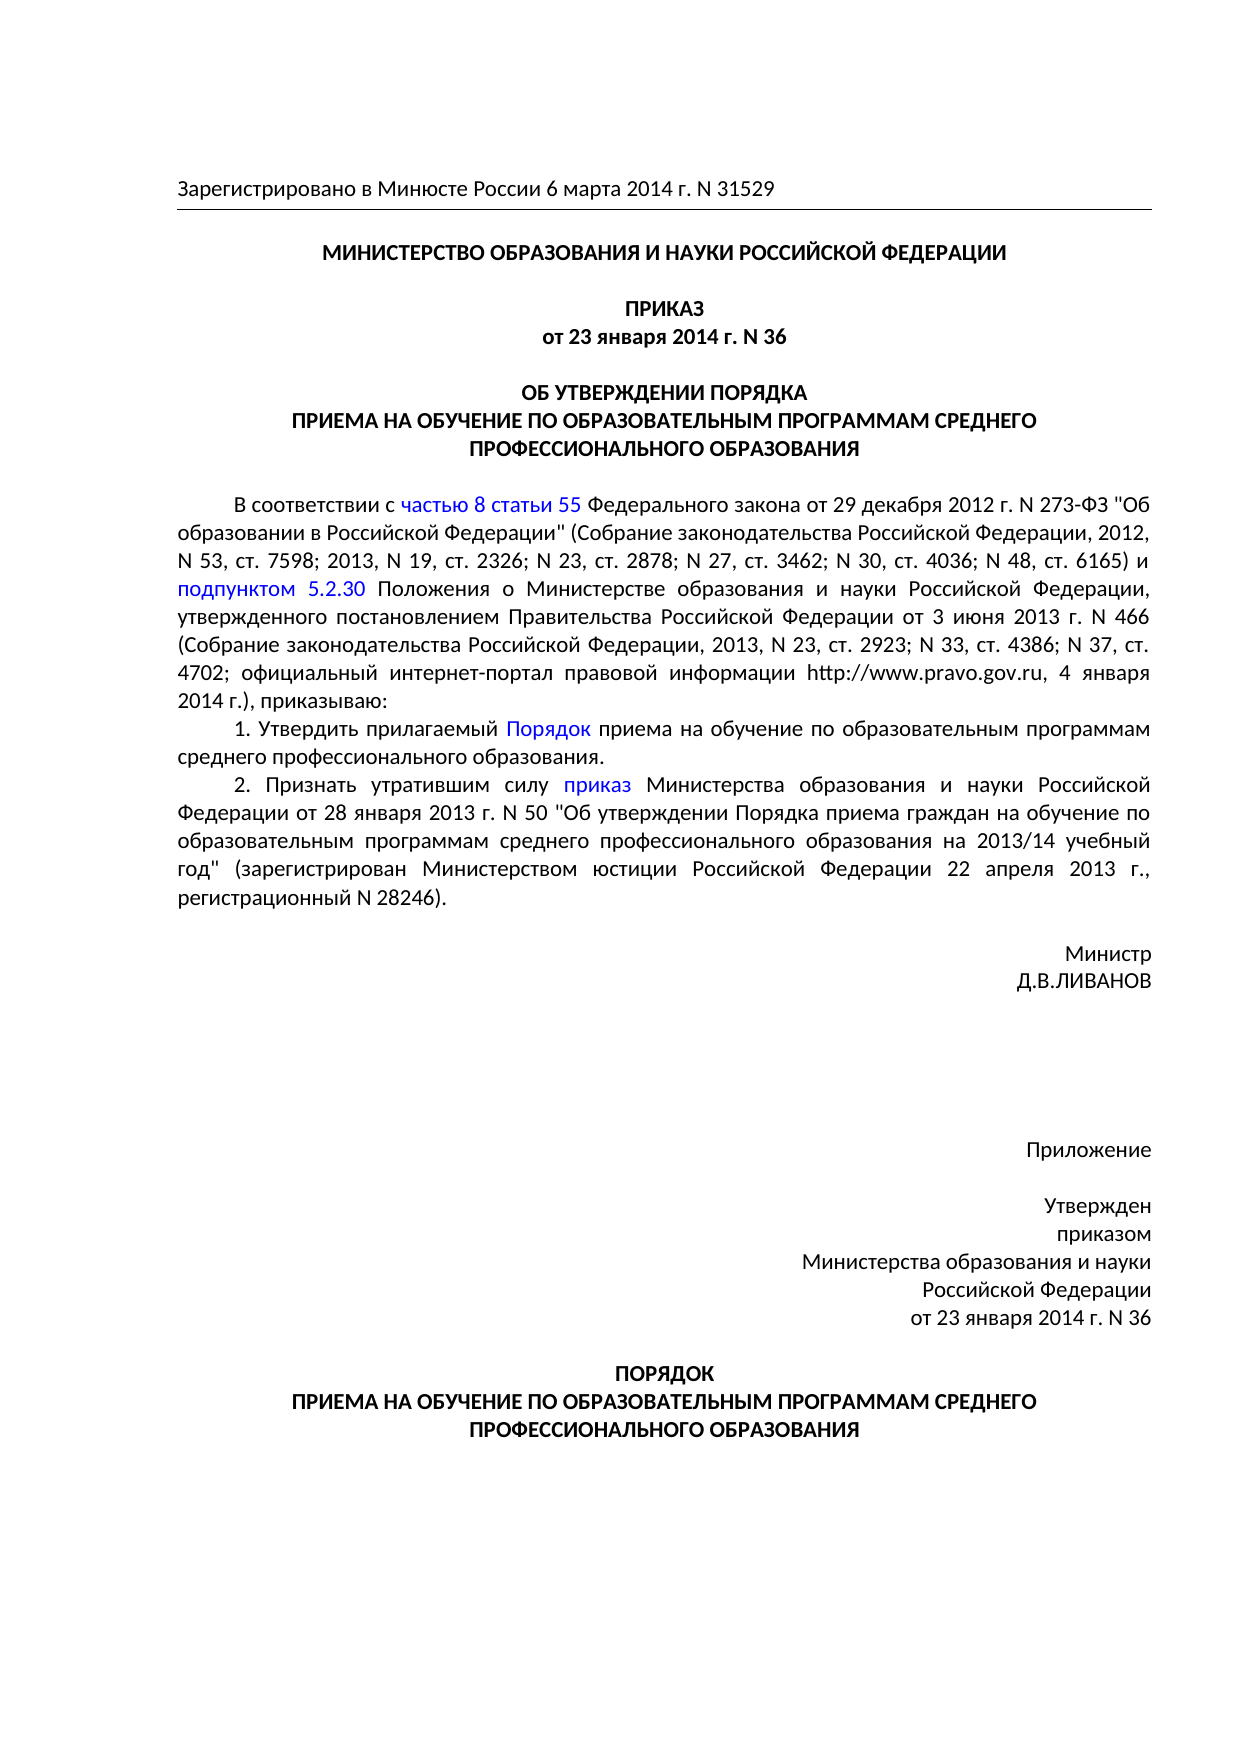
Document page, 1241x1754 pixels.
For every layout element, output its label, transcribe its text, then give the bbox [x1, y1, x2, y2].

text Приложение [177, 1135, 1152, 1163]
text ПРОФЕССИОНАЛЬНОГО ОБРАЗОВАНИЯ [177, 1415, 1152, 1443]
text Российской Федерации [177, 1275, 1152, 1303]
text Министр [177, 939, 1152, 967]
text В соответствии с частью 8 статьи 55 Федерального закона от 29 декабря 2012 г. N 273-ФЗ "Об образовании в Российской Федерации" (Собрание законодательства Российской Федерации, 2012, N 53, ст. 7598; 2013, N 19, ст. 2326; N 23, ст. 2878; N 27, ст. 3462; N 30, ст. 4036; N 48, ст. 6165) и подпунктом 5.2.30 Положения о Министерстве образования и науки Российской Федерации, утвержденного постановлением Правительства Российской Федерации от 3 июня 2013 г. N 466 (Собрание законодательства Российской Федерации, 2013, N 23, ст. 2923; N 33, ст. 4386; N 37, ст. 4702; официальный интернет-портал правовой информации http://www.pravo.gov.ru, 4 января 2014 г.), приказываю: [177, 490, 1152, 714]
text приказом [177, 1219, 1152, 1247]
text ПРИКАЗ [177, 294, 1152, 322]
text от 23 января 2014 г. N 36 [177, 1303, 1152, 1331]
text Министерства образования и науки [177, 1247, 1152, 1275]
text Зарегистрировано в Минюсте России 6 марта 2014 г. N 31529 [177, 174, 1152, 202]
text от 23 января 2014 г. N 36 [177, 322, 1152, 350]
text МИНИСТЕРСТВО ОБРАЗОВАНИЯ И НАУКИ РОССИЙСКОЙ ФЕДЕРАЦИИ [177, 238, 1152, 266]
text 1. Утвердить прилагаемый Порядок приема на обучение по образовательным программам среднего профессионального образования. [177, 714, 1152, 771]
text ОБ УТВЕРЖДЕНИИ ПОРЯДКА [177, 378, 1152, 406]
text ПРОФЕССИОНАЛЬНОГО ОБРАЗОВАНИЯ [177, 434, 1152, 462]
text ПРИЕМА НА ОБУЧЕНИЕ ПО ОБРАЗОВАТЕЛЬНЫМ ПРОГРАММАМ СРЕДНЕГО [177, 1387, 1152, 1415]
text Утвержден [177, 1191, 1152, 1219]
text Д.В.ЛИВАНОВ [177, 967, 1152, 995]
text 2. Признать утратившим силу приказ Министерства образования и науки Российской Федерации от 28 января 2013 г. N 50 "Об утверждении Порядка приема граждан на обучение по образовательным программам среднего профессионального образования на 2013/14 учебный год" (зарегистрирован Министерством юстиции Российской Федерации 22 апреля 2013 г., регистрационный N 28246). [177, 771, 1152, 911]
text ПРИЕМА НА ОБУЧЕНИЕ ПО ОБРАЗОВАТЕЛЬНЫМ ПРОГРАММАМ СРЕДНЕГО [177, 406, 1152, 434]
text ПОРЯДОК [177, 1359, 1152, 1387]
